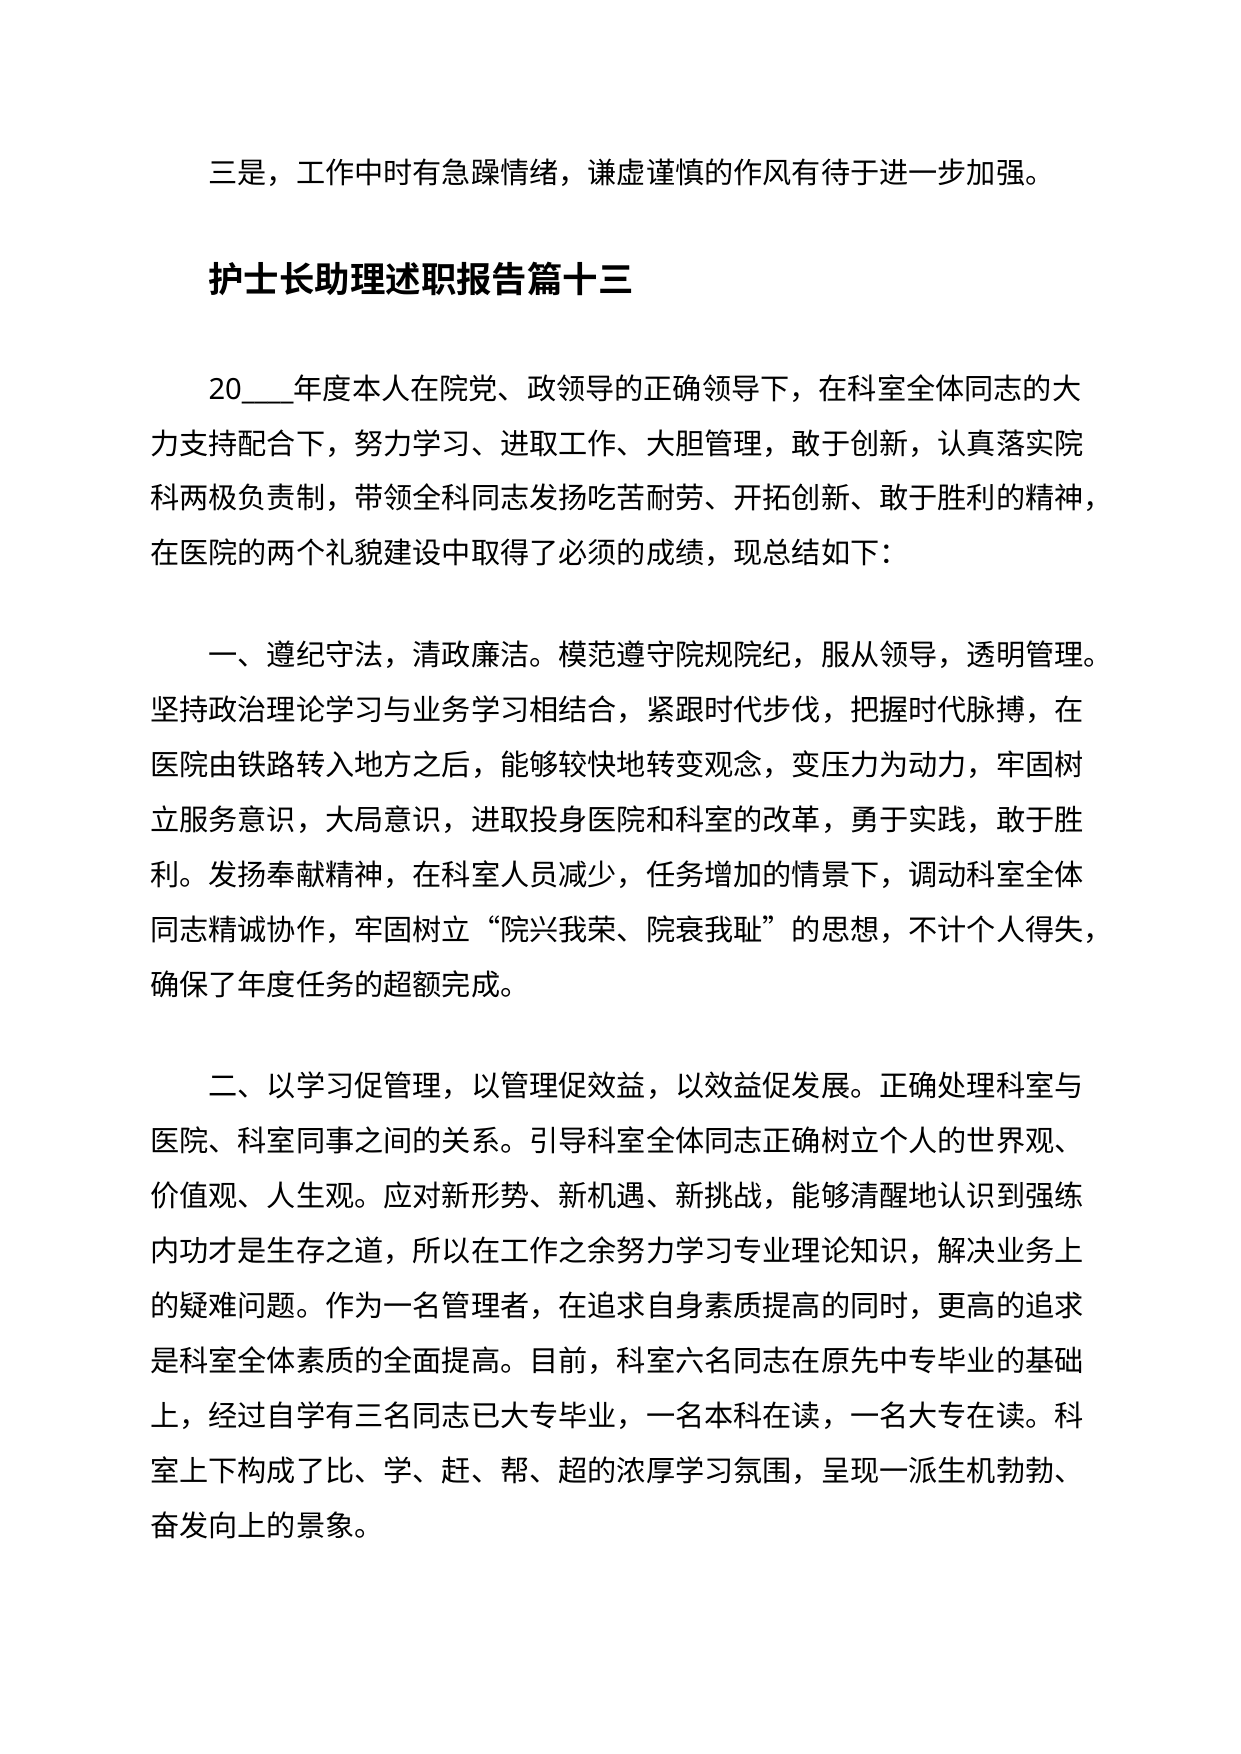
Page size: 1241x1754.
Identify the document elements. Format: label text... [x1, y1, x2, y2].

text 20____年度本人在院党、政领导的正确领导下，在科室全体同志的大力支持配合下，努力学习、进取工作、大胆管理，敢于创新，认真落实院科两极负责制，带领全科同志发扬吃苦耐劳、开拓创新、敢于胜利的精神，在医院的两个礼貌建设中取得了必须的成绩，现总结如下： [150, 365, 1090, 572]
text 三是，工作中时有急躁情绪，谦虚谨慎的作风有待于进一步加强。 [150, 150, 1090, 192]
text 一、遵纪守法，清政廉洁。模范遵守院规院纪，服从领导，透明管理。坚持政治理论学习与业务学习相结合，紧跟时代步伐，把握时代脉搏，在医院由铁路转入地方之后，能够较快地转变观念，变压力为动力，牢固树立服务意识，大局意识，进取投身医院和科室的改革，勇于实践，敢于胜利。发扬奉献精神，在科室人员减少，任务增加的情景下，调动科室全体同志精诚协作，牢固树立“院兴我荣、院衰我耻”的思想，不计个人得失，确保了年度任务的超额完成。 [150, 632, 1090, 1003]
text 二、以学习促管理，以管理促效益，以效益促发展。正确处理科室与医院、科室同事之间的关系。引导科室全体同志正确树立个人的世界观、价值观、人生观。应对新形势、新机遇、新挑战，能够清醒地认识到强练内功才是生存之道，所以在工作之余努力学习专业理论知识，解决业务上的疑难问题。作为一名管理者，在追求自身素质提高的同时，更高的追求是科室全体素质的全面提高。目前，科室六名同志在原先中专毕业的基础上，经过自学有三名同志已大专毕业，一名本科在读，一名大专在读。科室上下构成了比、学、赶、帮、超的浓厚学习氛围，呈现一派生机勃勃、奋发向上的景象。 [150, 1063, 1090, 1544]
text 护士长助理述职报告篇十三 [150, 252, 1090, 303]
